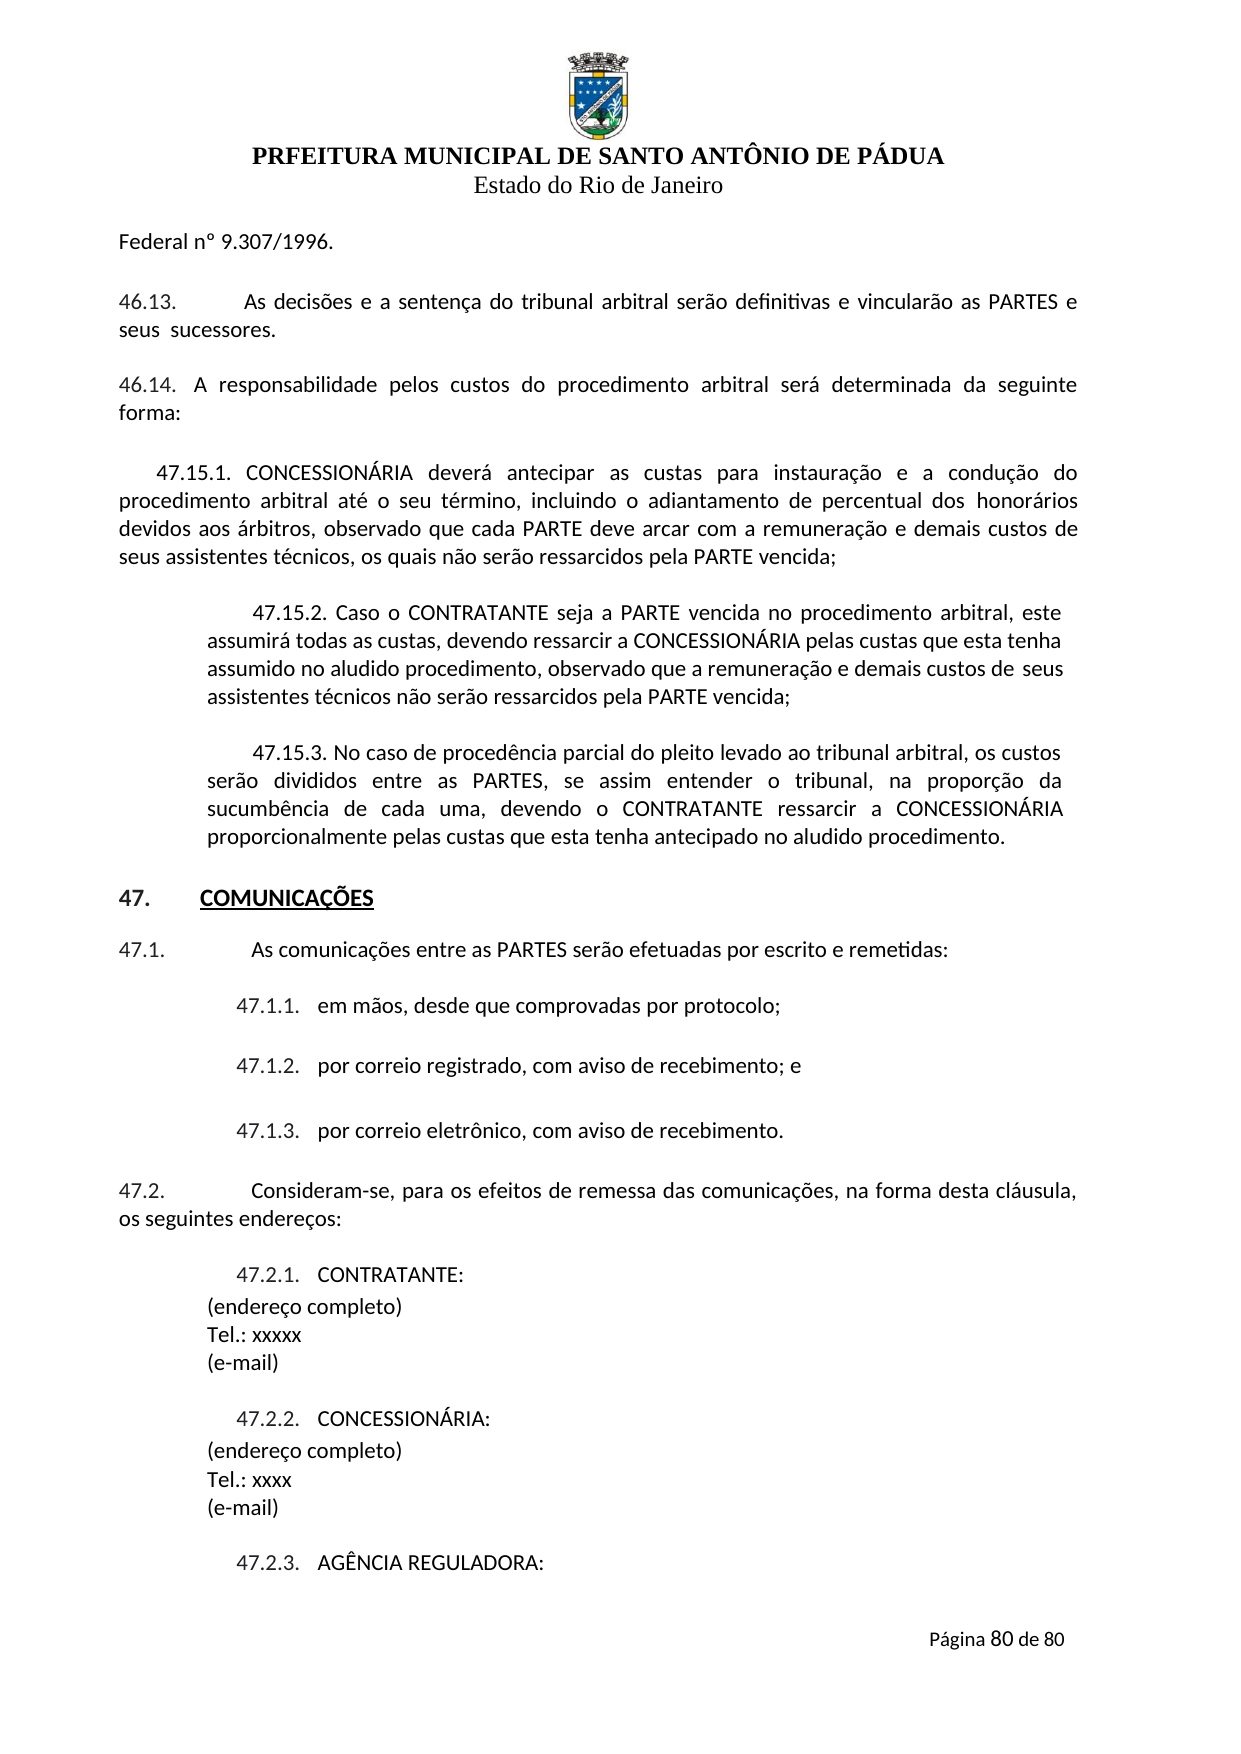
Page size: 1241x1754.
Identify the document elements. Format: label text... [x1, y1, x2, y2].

list CONTRATANTE: [236, 1260, 1078, 1288]
list CONCESSIONÁRIA: [236, 1404, 1078, 1432]
list As decisões e a sentença do tribunal arbitral serão definitivas e vincularão as PARTES e seus sucessores. [119, 287, 1078, 343]
list As comunicações entre as PARTES serão efetuadas por escrito e remetidas: [119, 935, 1078, 963]
picture [564, 50, 632, 142]
text (e-mail) [207, 1348, 1078, 1376]
list Os atos do processo arbitral serão públicos, conforme o disposto no art. 2º, § 3º da Lei Federal nº 9.307/1996. [119, 227, 1078, 255]
list por correio registrado, com aviso de recebimento; e [236, 1051, 1078, 1079]
list 47.15.1. CONCESSIONÁRIA deverá antecipar as custas para instauração e a condução do procedimento arbitral até o seu término, incluindo o adiantamento de percentual dos honorários devidos aos árbitros, observado que cada PARTE deve arcar com a remuneração e demais custos de seus assistentes técnicos, os quais não serão ressarcidos pela PARTE vencida; [119, 458, 1078, 570]
list Consideram-se, para os efeitos de remessa das comunicações, na forma desta cláusula, os seguintes endereços: [119, 1176, 1078, 1232]
list 47.15.3. No caso de procedência parcial do pleito levado ao tribunal arbitral, os custos serão divididos entre as PARTES, se assim entender o tribunal, na proporção da sucumbência de cada uma, devendo o CONTRATANTE ressarcir a CONCESSIONÁRIA proporcionalmente pelas custas que esta tenha antecipado no aludido procedimento. [207, 738, 1064, 850]
list 47.15.2. Caso o CONTRATANTE seja a PARTE vencida no procedimento arbitral, este assumirá todas as custas, devendo ressarcir a CONCESSIONÁRIA pelas custas que esta tenha assumido no aludido procedimento, observado que a remuneração e demais custos de seus assistentes técnicos não serão ressarcidos pela PARTE vencida; [207, 598, 1063, 710]
text (endereço completo) Tel.: xxxx [207, 1437, 404, 1493]
list A responsabilidade pelos custos do procedimento arbitral será determinada da seguinte forma: [119, 371, 1078, 426]
list por correio eletrônico, com aviso de recebimento. [236, 1116, 1078, 1144]
text (e-mail) [207, 1493, 1078, 1521]
list COMUNICAÇÕES [119, 882, 1078, 913]
text (endereço completo) Tel.: xxxxx [207, 1292, 404, 1348]
list em mãos, desde que comprovadas por protocolo; [236, 991, 1078, 1019]
list AGÊNCIA REGULADORA: [236, 1548, 1078, 1576]
